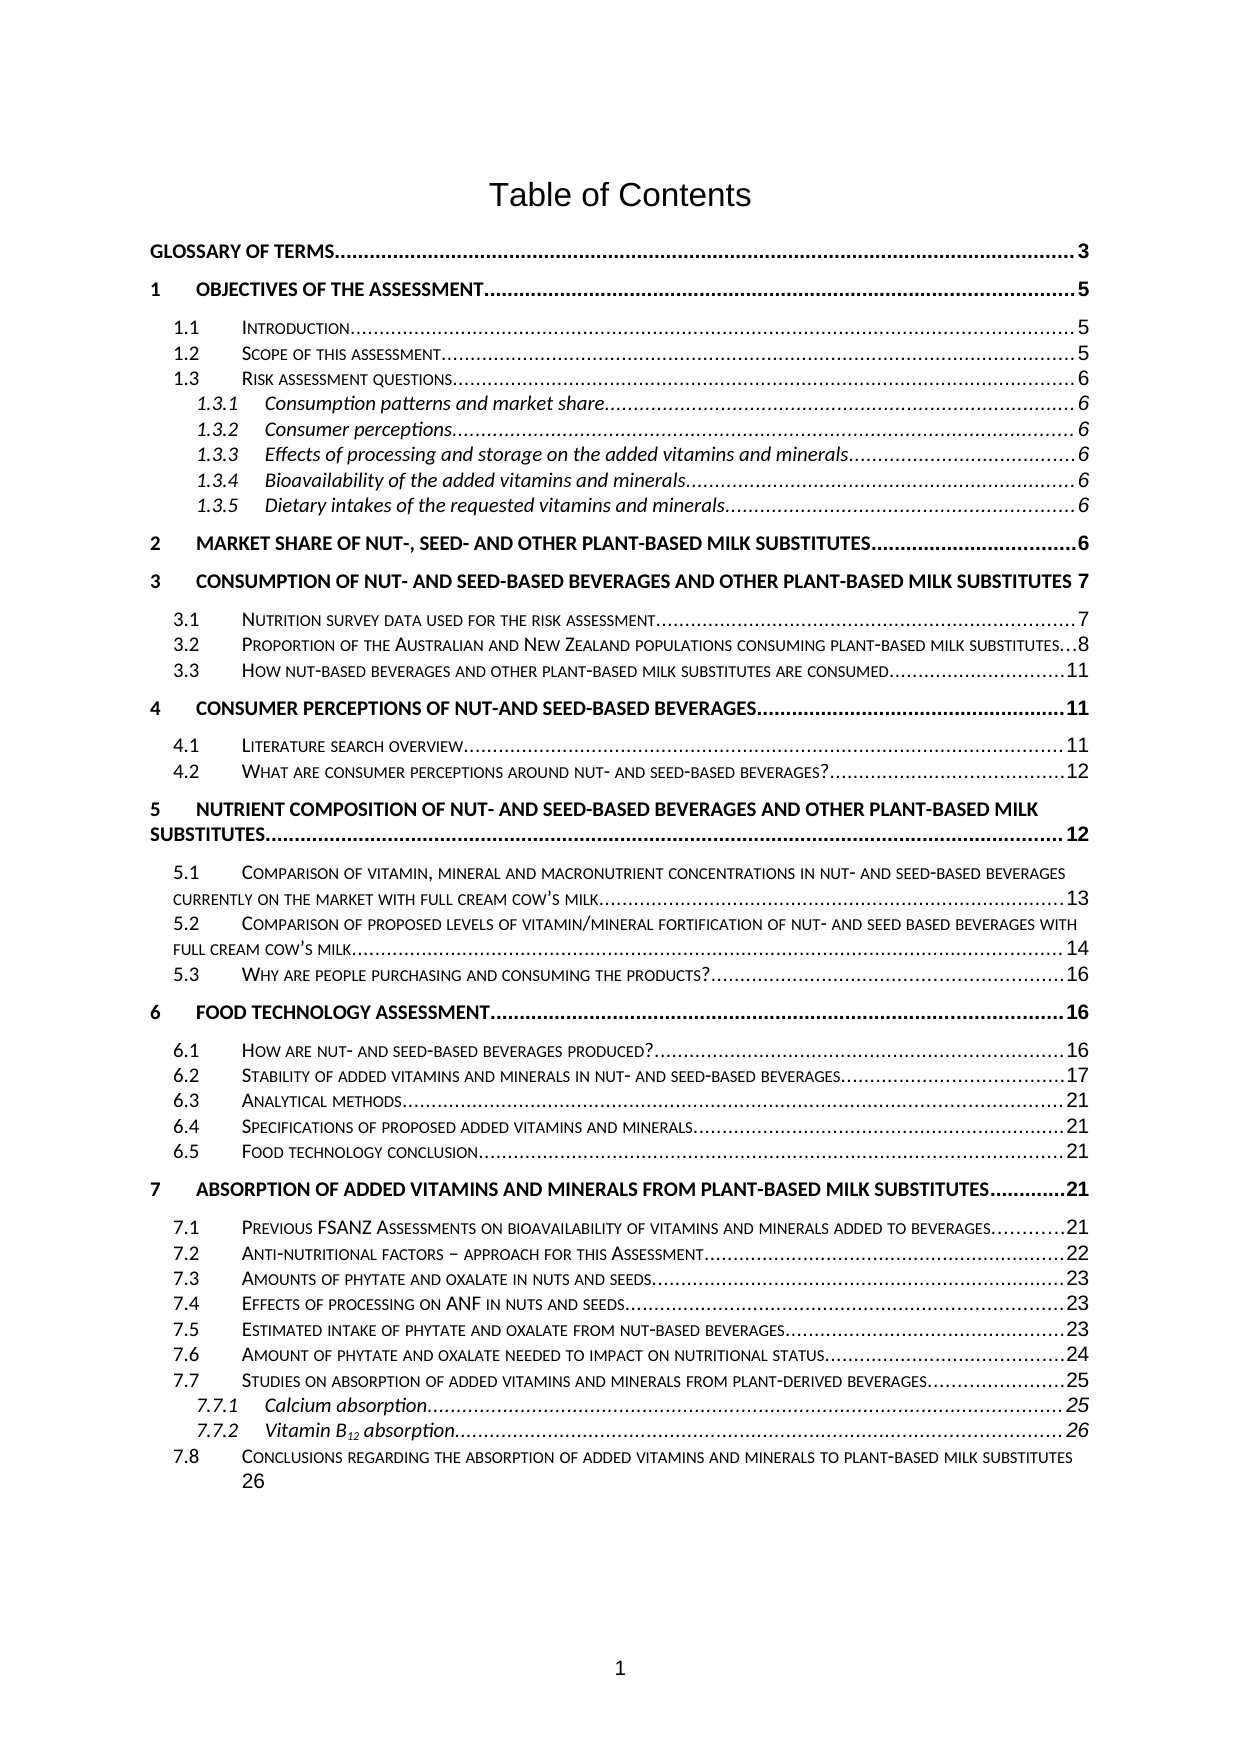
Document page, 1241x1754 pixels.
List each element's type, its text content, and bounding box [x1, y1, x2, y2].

text 7.4 Effects of processing on ANF in nuts and seeds 23 [173, 1291, 1090, 1316]
text 7 Absorption of added vitamins and minerals from plant-based milk substitutes 21 [150, 1176, 1090, 1202]
text 7.6 Amount of phytate and oxalate needed to impact on nutritional status 24 [173, 1341, 1090, 1367]
text 5.1 Comparison of vitamin, mineral and macronutrient concentrations in nut- and seed-based beverages currently on the market with full cream cow’s milk 13 [173, 859, 1090, 910]
text 5.3 Why are people purchasing and consuming the products? 16 [173, 961, 1090, 986]
text 1.3.1 Consumption patterns and market share 6 [196, 391, 1090, 416]
text 3.2 Proportion of the Australian and New Zealand populations consuming plant-based milk substitutes 8 [173, 631, 1090, 657]
text 6 Food Technology Assessment 16 [150, 999, 1090, 1024]
text 6.2 Stability of added vitamins and minerals in nut- and seed-based beverages 17 [173, 1062, 1090, 1088]
subtitle Table of Contents [150, 175, 1090, 213]
text 2 Market share of nut-, seed- and other plant-based milk substitutes 6 [150, 530, 1090, 556]
text 4 Consumer perceptions of nut-and seed-based beverages 11 [150, 695, 1090, 720]
text 1.3.5 Dietary intakes of the requested vitamins and minerals 6 [196, 492, 1090, 518]
text 3.1 Nutrition survey data used for the risk assessment 7 [173, 606, 1090, 631]
text 4.2 What are consumer perceptions around nut- and seed-based beverages? 12 [173, 758, 1090, 783]
text 1.2 Scope of this assessment 5 [173, 340, 1090, 365]
text 7.8 Conclusions regarding the absorption of added vitamins and minerals to plant-based milk substitutes 26 [173, 1443, 1090, 1492]
text 7.1 Previous FSANZ Assessments on bioavailability of vitamins and minerals added to beverages 21 [173, 1214, 1090, 1240]
text 7.7.2 Vitamin B12 absorption 26 [196, 1418, 1090, 1443]
text 7.2 Anti-nutritional factors – approach for this Assessment 22 [173, 1240, 1090, 1265]
text 7.7 Studies on absorption of added vitamins and minerals from plant-derived beverages 25 [173, 1367, 1090, 1392]
text 1.3.4 Bioavailability of the added vitamins and minerals 6 [196, 467, 1090, 492]
text 6.5 Food technology conclusion 21 [173, 1138, 1090, 1164]
text 6.1 How are nut- and seed-based beverages produced? 16 [173, 1037, 1090, 1062]
text 6.3 Analytical methods 21 [173, 1088, 1090, 1113]
text 3 Consumption of nut- and seed-based beverages and other plant-based milk substitutes 7 [150, 568, 1090, 593]
text 7.3 Amounts of phytate and oxalate in nuts and seeds 23 [173, 1265, 1090, 1291]
text 5 Nutrient composition of nut- and seed-based beverages and other plant-based milk substitutes 12 [150, 796, 1090, 847]
text 4.1 Literature search overview 11 [173, 733, 1090, 758]
text 1.1 Introduction 5 [173, 314, 1090, 340]
text 6.4 Specifications of proposed added vitamins and minerals 21 [173, 1113, 1090, 1138]
text 5.2 Comparison of proposed levels of vitamin/mineral fortification of nut- and seed based beverages with full cream cow’s milk 14 [173, 910, 1090, 961]
text 1 Objectives of the assessment 5 [150, 276, 1090, 302]
text 7.5 Estimated intake of phytate and oxalate from nut-based beverages 23 [173, 1316, 1090, 1341]
text 1.3 Risk assessment questions 6 [173, 365, 1090, 391]
text 3.3 How nut-based beverages and other plant-based milk substitutes are consumed 11 [173, 657, 1090, 682]
text Glossary of terms 3 [150, 238, 1090, 264]
text 7.7.1 Calcium absorption 25 [196, 1392, 1090, 1418]
text 1.3.3 Effects of processing and storage on the added vitamins and minerals 6 [196, 441, 1090, 467]
text 1.3.2 Consumer perceptions 6 [196, 416, 1090, 441]
